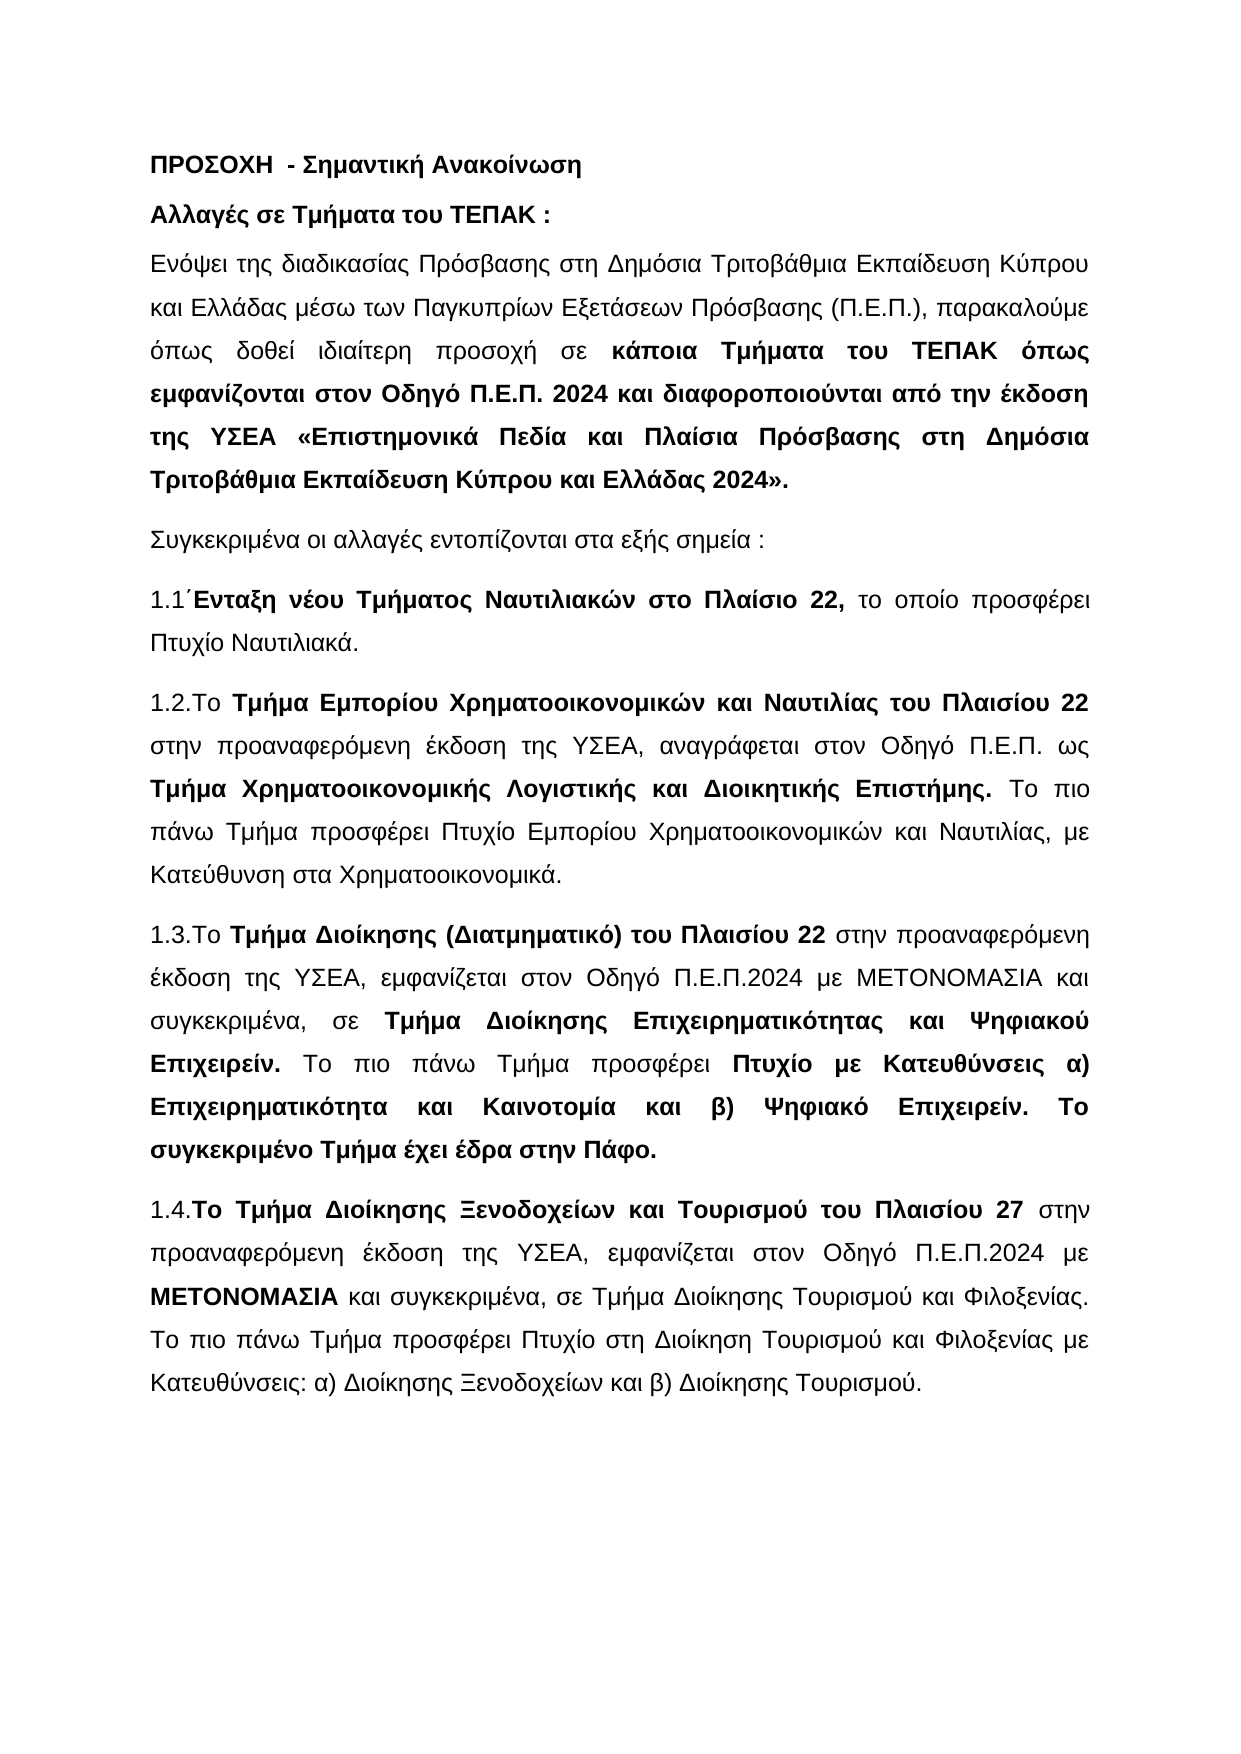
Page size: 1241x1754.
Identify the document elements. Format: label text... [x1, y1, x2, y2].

text ΠΡΟΣΟΧΗ - Σημαντική Ανακοίνωση [150, 150, 1090, 179]
text 1.3.Το Τμήμα Διοίκησης (Διατμηματικό) του Πλαισίου 22 στην προαναφερόμενη έκδοση της ΥΣΕΑ, εμφανίζεται στον Οδηγό Π.Ε.Π.2024 με ΜΕΤΟΝΟΜΑΣΙΑ και συγκεκριμένα, σε Τμήμα Διοίκησης Επιχειρηματικότητας και Ψηφιακού Επιχειρείν. Το πιο πάνω Τμήμα προσφέρει Πτυχίο με Κατευθύνσεις α) Επιχειρηματικότητα και Καινοτομία και β) Ψηφιακό Επιχειρείν. Το συγκεκριμένο Τμήμα έχει έδρα στην Πάφο. [150, 920, 1090, 1164]
text Συγκεκριμένα οι αλλαγές εντοπίζονται στα εξής σημεία : [150, 525, 1090, 553]
text 1.2.Το Τμήμα Εμπορίου Χρηματοοικονομικών και Ναυτιλίας του Πλαισίου 22 στην προαναφερόμενη έκδοση της ΥΣΕΑ, αναγράφεται στον Οδηγό Π.Ε.Π. ως Τμήμα Χρηματοοικονομικής Λογιστικής και Διοικητικής Επιστήμης. Το πιο πάνω Τμήμα προσφέρει Πτυχίο Εμπορίου Χρηματοοικονομικών και Ναυτιλίας, με Κατεύθυνση στα Χρηματοοικονομικά. [150, 687, 1090, 889]
text Ενόψει της διαδικασίας Πρόσβασης στη Δημόσια Τριτοβάθμια Εκπαίδευση Κύπρου και Ελλάδας μέσω των Παγκυπρίων Εξετάσεων Πρόσβασης (Π.Ε.Π.), παρακαλούμε όπως δοθεί ιδιαίτερη προσοχή σε κάποια Τμήματα του ΤΕΠΑΚ όπως εμφανίζονται στον Οδηγό Π.Ε.Π. 2024 και διαφοροποιούνται από την έκδοση της ΥΣΕΑ «Επιστημονικά Πεδία και Πλαίσια Πρόσβασης στη Δημόσια Τριτοβάθμια Εκπαίδευση Κύπρου και Ελλάδας 2024». [150, 249, 1090, 494]
text 1.1΄Ενταξη νέου Τμήματος Ναυτιλιακών στο Πλαίσιο 22, το οποίο προσφέρει Πτυχίο Ναυτιλιακά. [150, 584, 1090, 656]
text Αλλαγές σε Τμήματα του ΤΕΠΑΚ : [150, 200, 1090, 228]
text 1.4.Το Τμήμα Διοίκησης Ξενοδοχείων και Τουρισμού του Πλαισίου 27 στην προαναφερόμενη έκδοση της ΥΣΕΑ, εμφανίζεται στον Οδηγό Π.Ε.Π.2024 με ΜΕΤΟΝΟΜΑΣΙΑ και συγκεκριμένα, σε Τμήμα Διοίκησης Τουρισμού και Φιλοξενίας. Το πιο πάνω Τμήμα προσφέρει Πτυχίο στη Διοίκηση Τουρισμού και Φιλοξενίας με Κατευθύνσεις: α) Διοίκησης Ξενοδοχείων και β) Διοίκησης Τουρισμού. [150, 1195, 1090, 1396]
